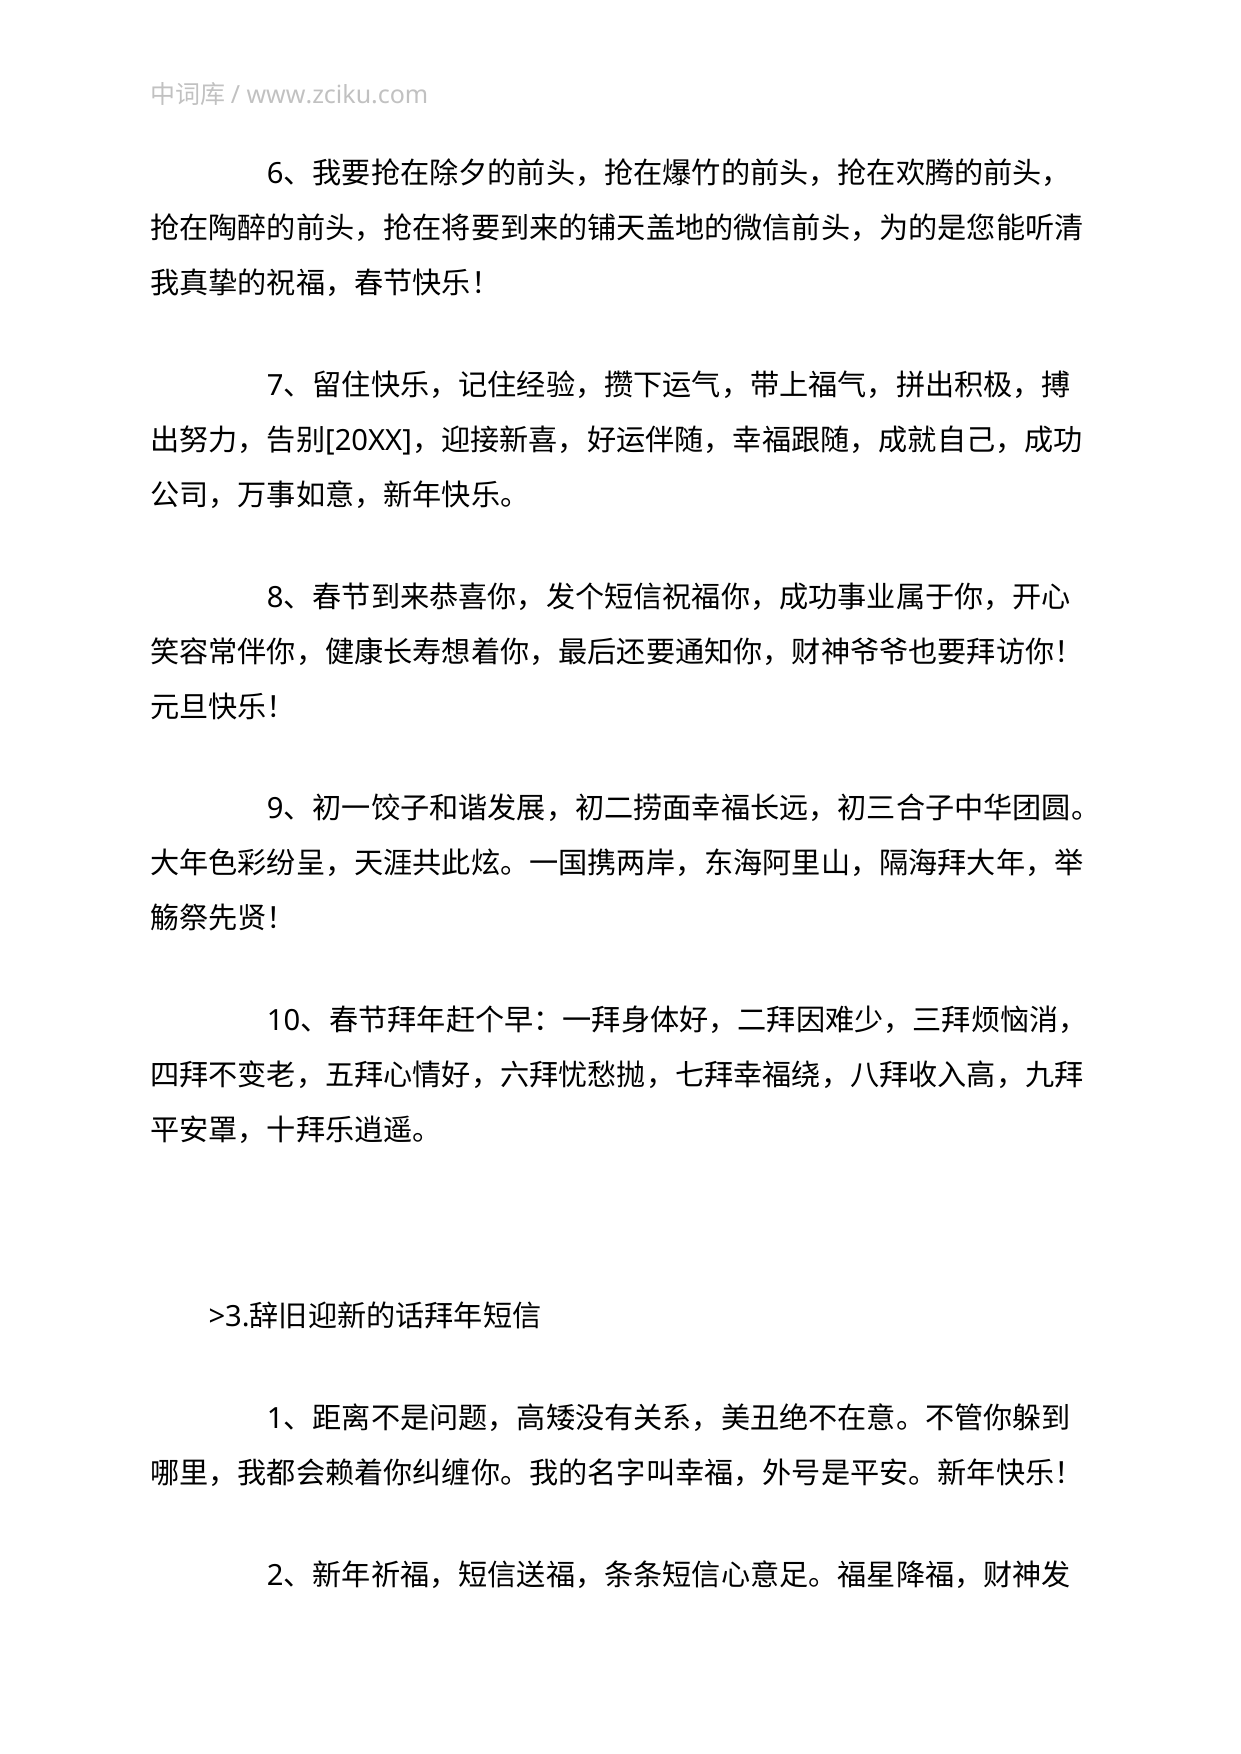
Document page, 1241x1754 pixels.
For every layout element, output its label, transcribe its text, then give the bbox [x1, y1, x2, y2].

text 6、我要抢在除夕的前头，抢在爆竹的前头，抢在欢腾的前头，抢在陶醉的前头，抢在将要到来的铺天盖地的微信前头，为的是您能听清我真挚的祝福，春节快乐！ [150, 150, 1090, 302]
text 8、春节到来恭喜你，发个短信祝福你，成功事业属于你，开心笑容常伴你，健康长寿想着你，最后还要通知你，财神爷爷也要拜访你！元旦快乐！ [150, 573, 1090, 726]
text 10、春节拜年赶个早：一拜身体好，二拜因难少，三拜烦恼消，四拜不变老，五拜心情好，六拜忧愁抛，七拜幸福绕，八拜收入高，九拜平安罩，十拜乐逍遥。 [150, 997, 1090, 1149]
text >3.辞旧迎新的话拜年短信 [150, 1293, 1090, 1335]
text 1、距离不是问题，高矮没有关系，美丑绝不在意。不管你躲到哪里，我都会赖着你纠缠你。我的名字叫幸福，外号是平安。新年快乐！ [150, 1394, 1090, 1492]
text 7、留住快乐，记住经验，攒下运气，带上福气，拼出积极，搏出努力，告别[20XX]，迎接新喜，好运伴随，幸福跟随，成就自己，成功公司，万事如意，新年快乐。 [150, 362, 1090, 514]
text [150, 1551, 1090, 1594]
text 9、初一饺子和谐发展，初二捞面幸福长远，初三合子中华团圆。大年色彩纷呈，天涯共此炫。一国携两岸，东海阿里山，隔海拜大年，举觞祭先贤！ [150, 785, 1090, 937]
